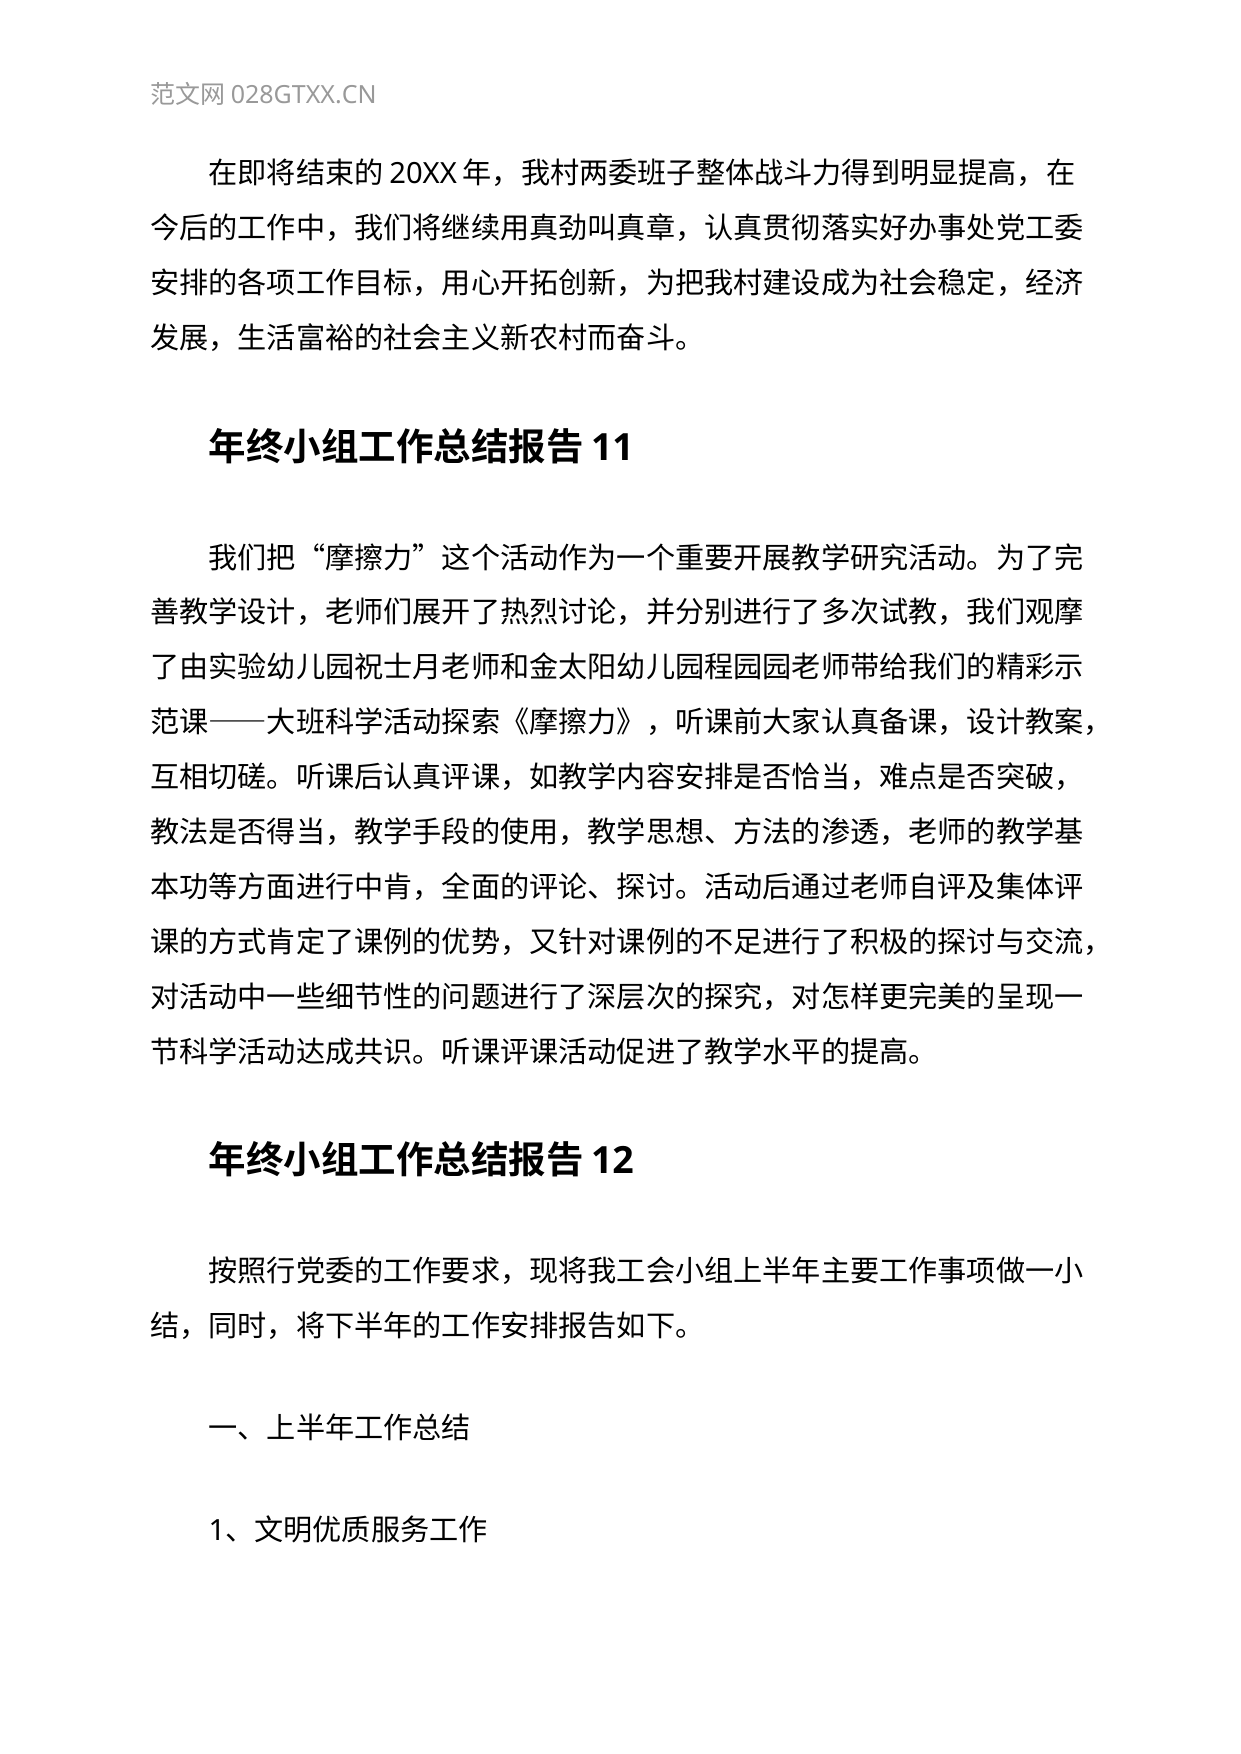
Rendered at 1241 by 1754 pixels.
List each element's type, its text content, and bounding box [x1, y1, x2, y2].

text 我们把“摩擦力”这个活动作为一个重要开展教学研究活动。为了完善教学设计，老师们展开了热烈讨论，并分别进行了多次试教，我们观摩了由实验幼儿园祝士月老师和金太阳幼儿园程园园老师带给我们的精彩示范课——大班科学活动探索《摩擦力》，听课前大家认真备课，设计教案，互相切磋。听课后认真评课，如教学内容安排是否恰当，难点是否突破，教法是否得当，教学手段的使用，教学思想、方法的渗透，老师的教学基本功等方面进行中肯，全面的评论、探讨。活动后通过老师自评及集体评课的方式肯定了课例的优势，又针对课例的不足进行了积极的探讨与交流，对活动中一些细节性的问题进行了深层次的探究，对怎样更完美的呈现一节科学活动达成共识。听课评课活动促进了教学水平的提高。 [150, 534, 1090, 1071]
text 在即将结束的20XX年，我村两委班子整体战斗力得到明显提高，在今后的工作中，我们将继续用真劲叫真章，认真贯彻落实好办事处党工委安排的各项工作目标，用心开拓创新，为把我村建设成为社会稳定，经济发展，生活富裕的社会主义新农村而奋斗。 [150, 150, 1090, 357]
text 一、上半年工作总结 [150, 1404, 1090, 1447]
text 年终小组工作总结报告12 [150, 1130, 1090, 1184]
text 年终小组工作总结报告11 [150, 417, 1090, 471]
text 按照行党委的工作要求，现将我工会小组上半年主要工作事项做一小结，同时，将下半年的工作安排报告如下。 [150, 1248, 1090, 1345]
text 1、文明优质服务工作 [150, 1506, 1090, 1548]
